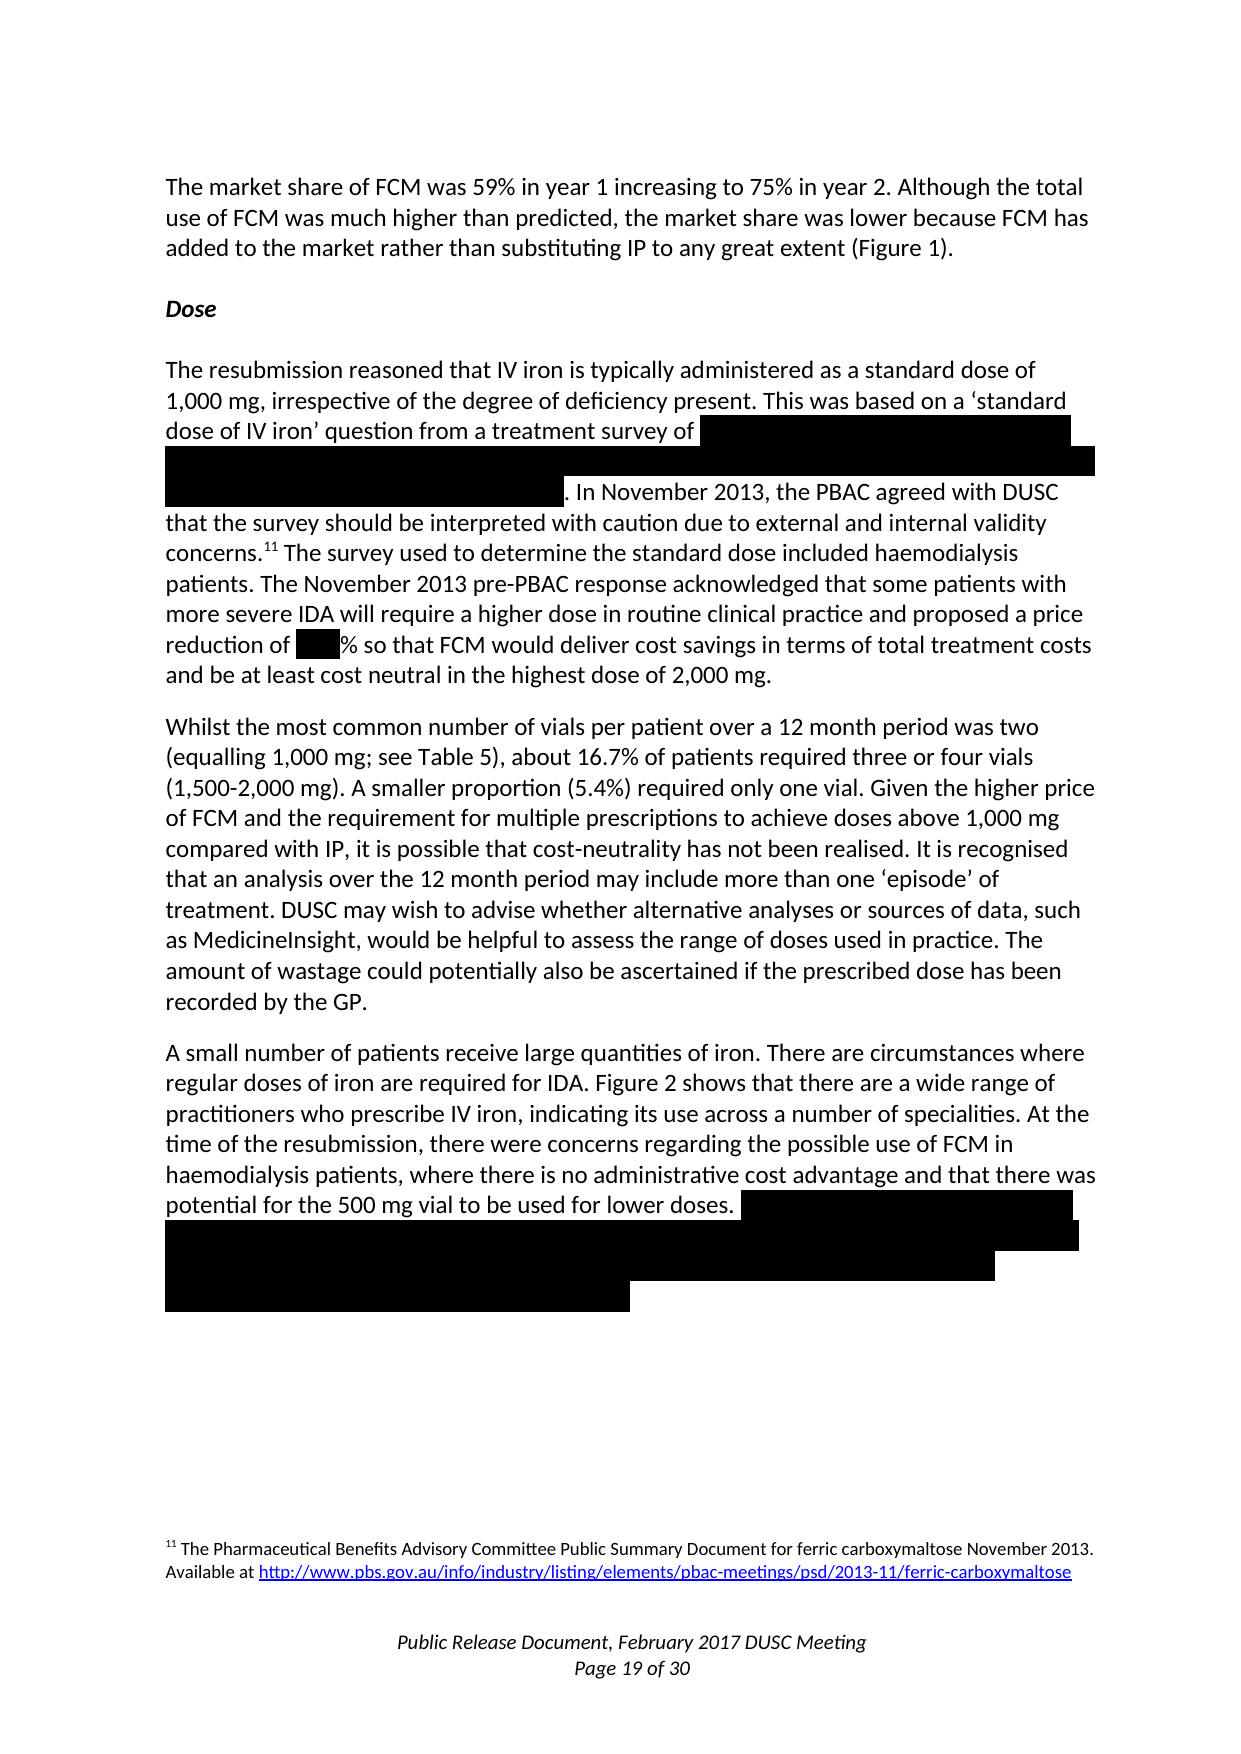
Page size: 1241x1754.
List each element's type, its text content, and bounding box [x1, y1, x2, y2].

text The resubmission reasoned that IV iron is typically administered as a standard dose of 1,000 mg, irrespective of the degree of deficiency present. This was based on a ‘standard dose of IV iron’ question from a treatment survey of ''''' ''''''''''''''' ''''''''''''''''''''''' ''''' ''''''''''''''' ''''''''''''''''''''''' ''''''''' ''''' '''''''''''''''''''''''''' '''''' ''''''' '''''''''''''' '''''''' '''''''''''''''' '''''''' '''''''''' '''''''' ''''''' '''''''' ''''''''''''''''' ''''''''''''' '''''''''' ''''' '''' ''''''''''' ''''''. In November 2013, the PBAC agreed with DUSC that the survey should be interpreted with caution due to external and internal validity concerns. The survey used to determine the standard dose included haemodialysis patients. The November 2013 pre-PBAC response acknowledged that some patients with more severe IDA will require a higher dose in routine clinical practice and proposed a price reduction of ''''''''% so that FCM would deliver cost savings in terms of total treatment costs and be at least cost neutral in the highest dose of 2,000 mg. [165, 354, 1098, 690]
text The market share of FCM was 59% in year 1 increasing to 75% in year 2. Although the total use of FCM was much higher than predicted, the market share was lower because FCM has added to the market rather than substituting IP to any great extent (Figure 1). [165, 171, 1098, 263]
text Whilst the most common number of vials per patient over a 12 month period was two (equalling 1,000 mg; see Table 5), about 16.7% of patients required three or four vials (1,500-2,000 mg). A smaller proportion (5.4%) required only one vial. Given the higher price of FCM and the requirement for multiple prescriptions to achieve doses above 1,000 mg compared with IP, it is possible that cost-neutrality has not been realised. It is recognised that an analysis over the 12 month period may include more than one ‘episode’ of treatment. DUSC may wish to advise whether alternative analyses or sources of data, such as MedicineInsight, would be helpful to assess the range of doses used in practice. The amount of wastage could potentially also be ascertained if the prescribed dose has been recorded by the GP. [165, 711, 1098, 1016]
text A small number of patients receive large quantities of iron. There are circumstances where regular doses of iron are required for IDA. Figure 2 shows that there are a wide range of practitioners who prescribe IV iron, indicating its use across a number of specialities. At the time of the resubmission, there were concerns regarding the possible use of FCM in haemodialysis patients, where there is no administrative cost advantage and that there was potential for the 500 mg vial to be used for lower doses. ''''''' '''''' ''''''''''''''' ''''''''''''''''''''''''' ''' '''''''''''''''''' ''''' ''''''''''''''''' '''''' '''''''' ''''' '''''' '''''''''''''''''''''''''''' ''' ''''''''' ''' '''''''''' '''' ''''''''' ''''' '''' ''''' ''' '''''' ''''''''''''' ''''''''''''''''' ''''''''''''''' '''''' ''''''''''''''''''''''''' '''''''' '''''' '''''''''''''''' '''''''''''''''''''''' '''''' '''''''''''''''''''' ''''''''''''''''' ''''''' ''''''''' '''' '''''''' ''''''' ''''' [165, 1037, 1098, 1312]
text Dose [165, 293, 1098, 324]
